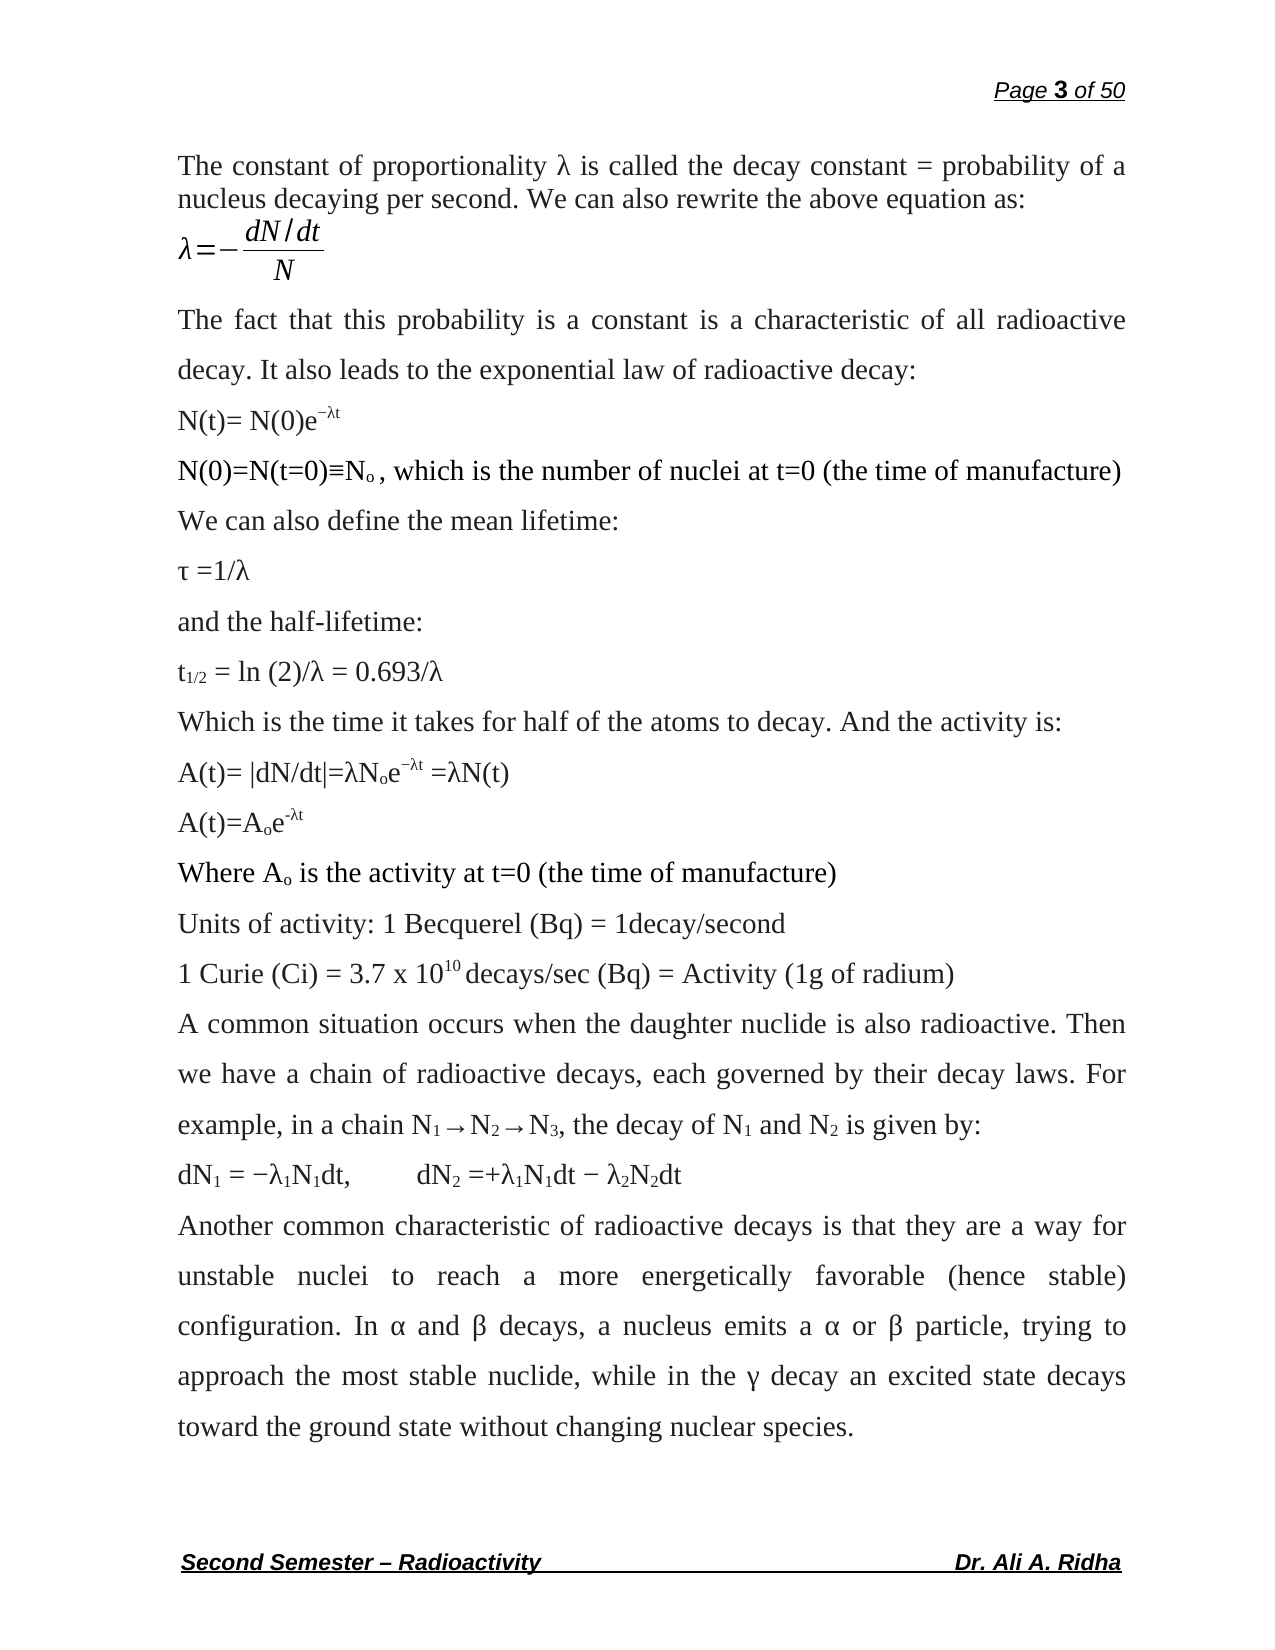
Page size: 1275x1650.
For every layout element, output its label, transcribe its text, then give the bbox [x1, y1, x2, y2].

text The fact that this probability is a constant is a characteristic of all radioactive decay. It also leads to the exponential law of radioactive decay: [177, 302, 1127, 386]
text We can also define the mean lifetime: [177, 503, 1127, 537]
text and the half-lifetime: [177, 604, 1127, 637]
text Another common characteristic of radioactive decays is that they are a way for unstable nuclei to reach a more energetically favorable (hence stable) configuration. In α and β decays, a nucleus emits a α or β particle, trying to approach the most stable nuclide, while in the γ decay an excited state decays toward the ground state without changing nuclear species. [177, 1208, 1127, 1442]
text dN1 = −λ1N1dt, dN2 =+λ1N1dt − λ2N2dt [177, 1157, 1127, 1191]
text A(t)= |dN/dt|=λNoe−λt =λN(t) [177, 755, 1127, 788]
text N(0)=N(t=0)≡No , which is the number of nuclei at t=0 (the time of manufacture) [177, 453, 1127, 486]
text The constant of proportionality λ is called the decay constant = probability of a nucleus decaying per second. We can also rewrite the above equation as: [177, 148, 1127, 215]
text t1/2 = ln (2)/λ = 0.693/λ [177, 654, 1127, 688]
text Units of activity: 1 Becquerel (Bq) = 1decay/second [177, 906, 1127, 939]
text τ =1/λ [177, 553, 1127, 587]
text 1 Curie (Ci) = 3.7 x 1010 decays/sec (Bq) = Activity (1g of radium) [177, 956, 1127, 989]
text A(t)=Aoe-λt [177, 805, 1127, 839]
text Which is the time it takes for half of the atoms to decay. And the activity is: [177, 704, 1127, 738]
text A common situation occurs when the daughter nuclide is also radioactive. Then we have a chain of radioactive decays, each governed by their decay laws. For example, in a chain N1→N2→N3, the decay of N1 and N2 is given by: [177, 1006, 1127, 1141]
text N(t)= N(0)e−λt [177, 403, 1127, 436]
text Where Ao is the activity at t=0 (the time of manufacture) [177, 855, 1127, 889]
